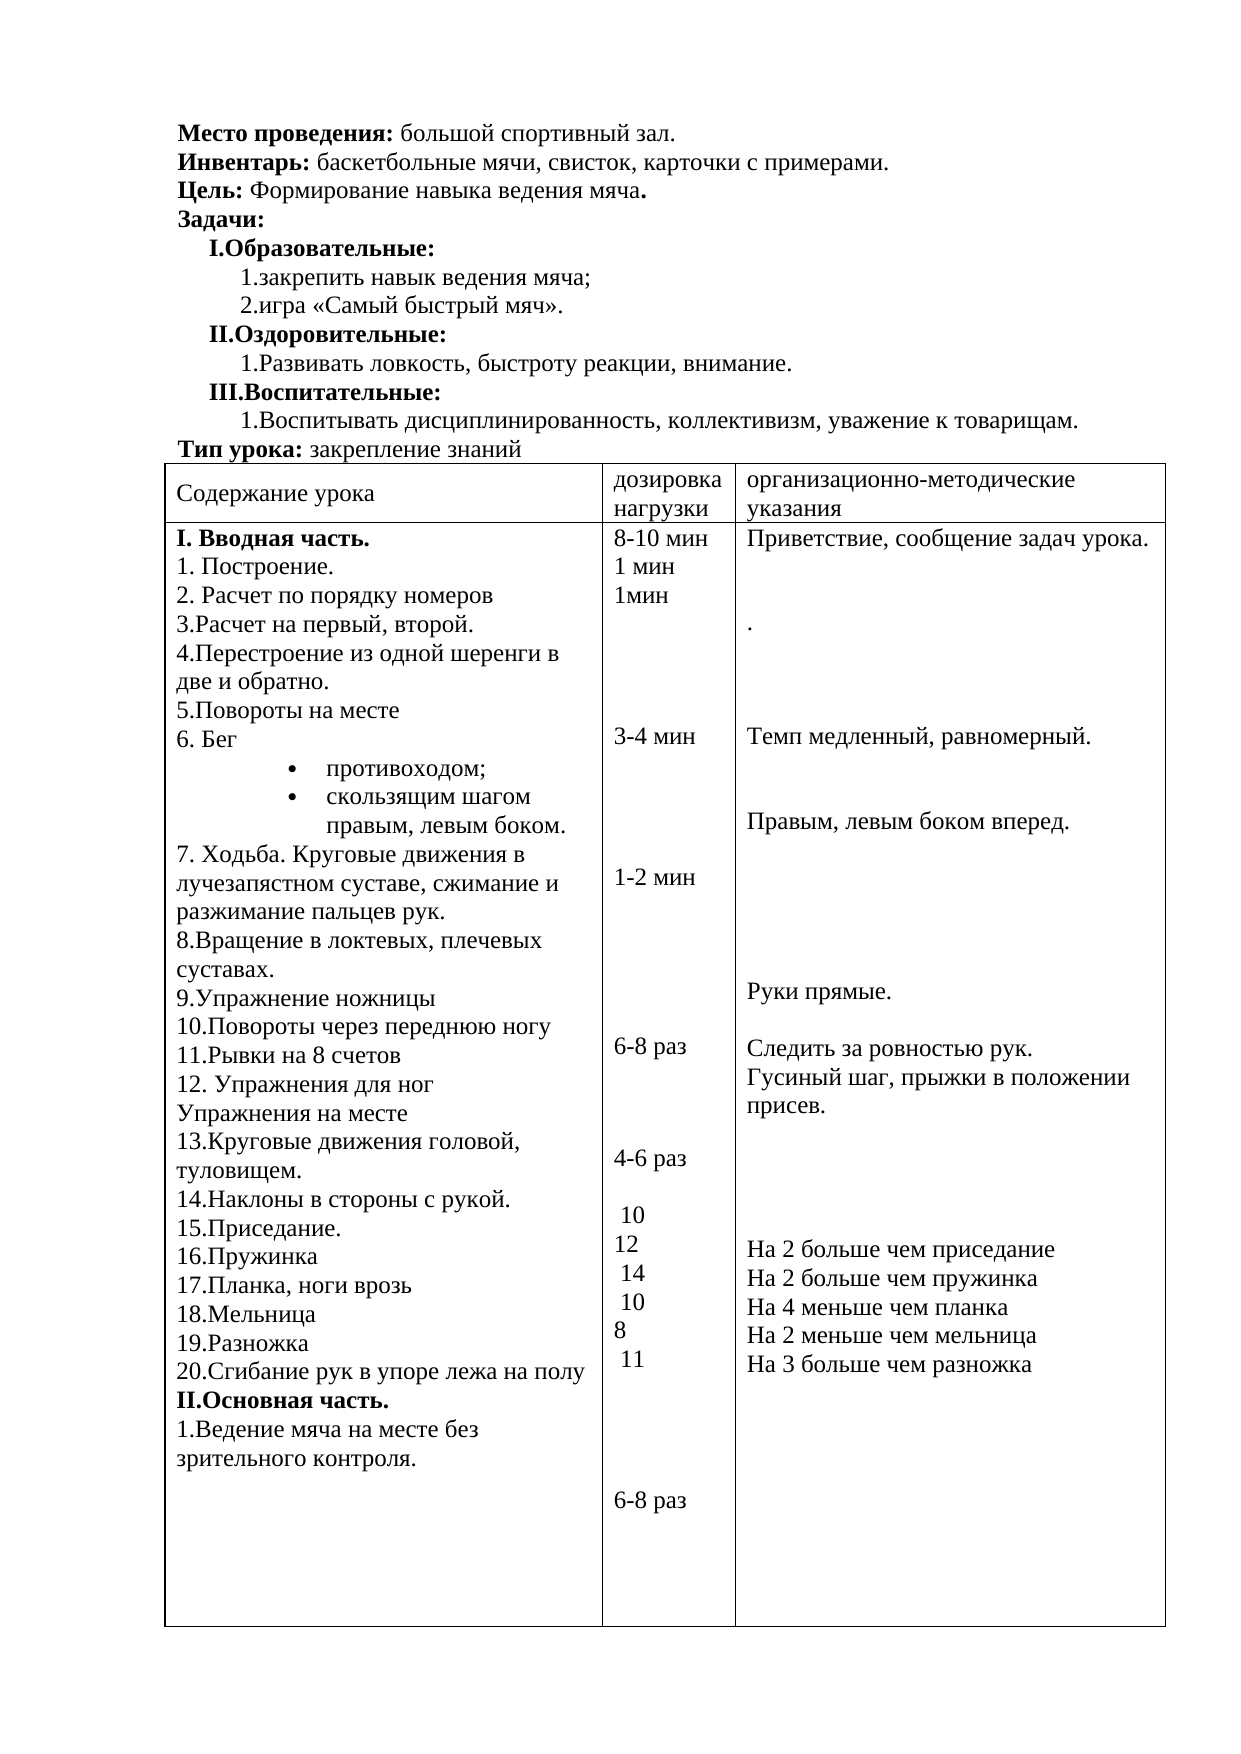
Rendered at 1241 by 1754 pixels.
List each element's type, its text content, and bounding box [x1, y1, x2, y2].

table_header дозировка нагрузки [603, 464, 735, 522]
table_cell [603, 523, 735, 1626]
text Место проведения: большой спортивный зал. [177, 118, 1152, 147]
text II.Оздоровительные: [177, 319, 1152, 348]
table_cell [736, 523, 1165, 1626]
text 2.игра «Самый быстрый мяч». [177, 291, 1152, 319]
text Инвентарь: баскетбольные мячи, свисток, карточки с примерами. [177, 147, 1152, 176]
text Цель: Формирование навыка ведения мяча. [177, 176, 1152, 204]
text 1.закрепить навык ведения мяча; [177, 262, 1152, 291]
text Тип урока: закрепление знаний [177, 434, 1152, 463]
text Задачи: [177, 204, 1152, 233]
text III.Воспитательные: [177, 377, 1152, 406]
text 1.Воспитывать дисциплинированность, коллективизм, уважение к товарищам. [177, 406, 1152, 434]
text 1.Развивать ловкость, быстроту реакции, внимание. [177, 348, 1152, 377]
table_header организационно-методические указания [736, 464, 1165, 522]
text I.Образовательные: [177, 233, 1152, 262]
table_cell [166, 523, 602, 1626]
table_header Содержание урока [166, 464, 602, 522]
